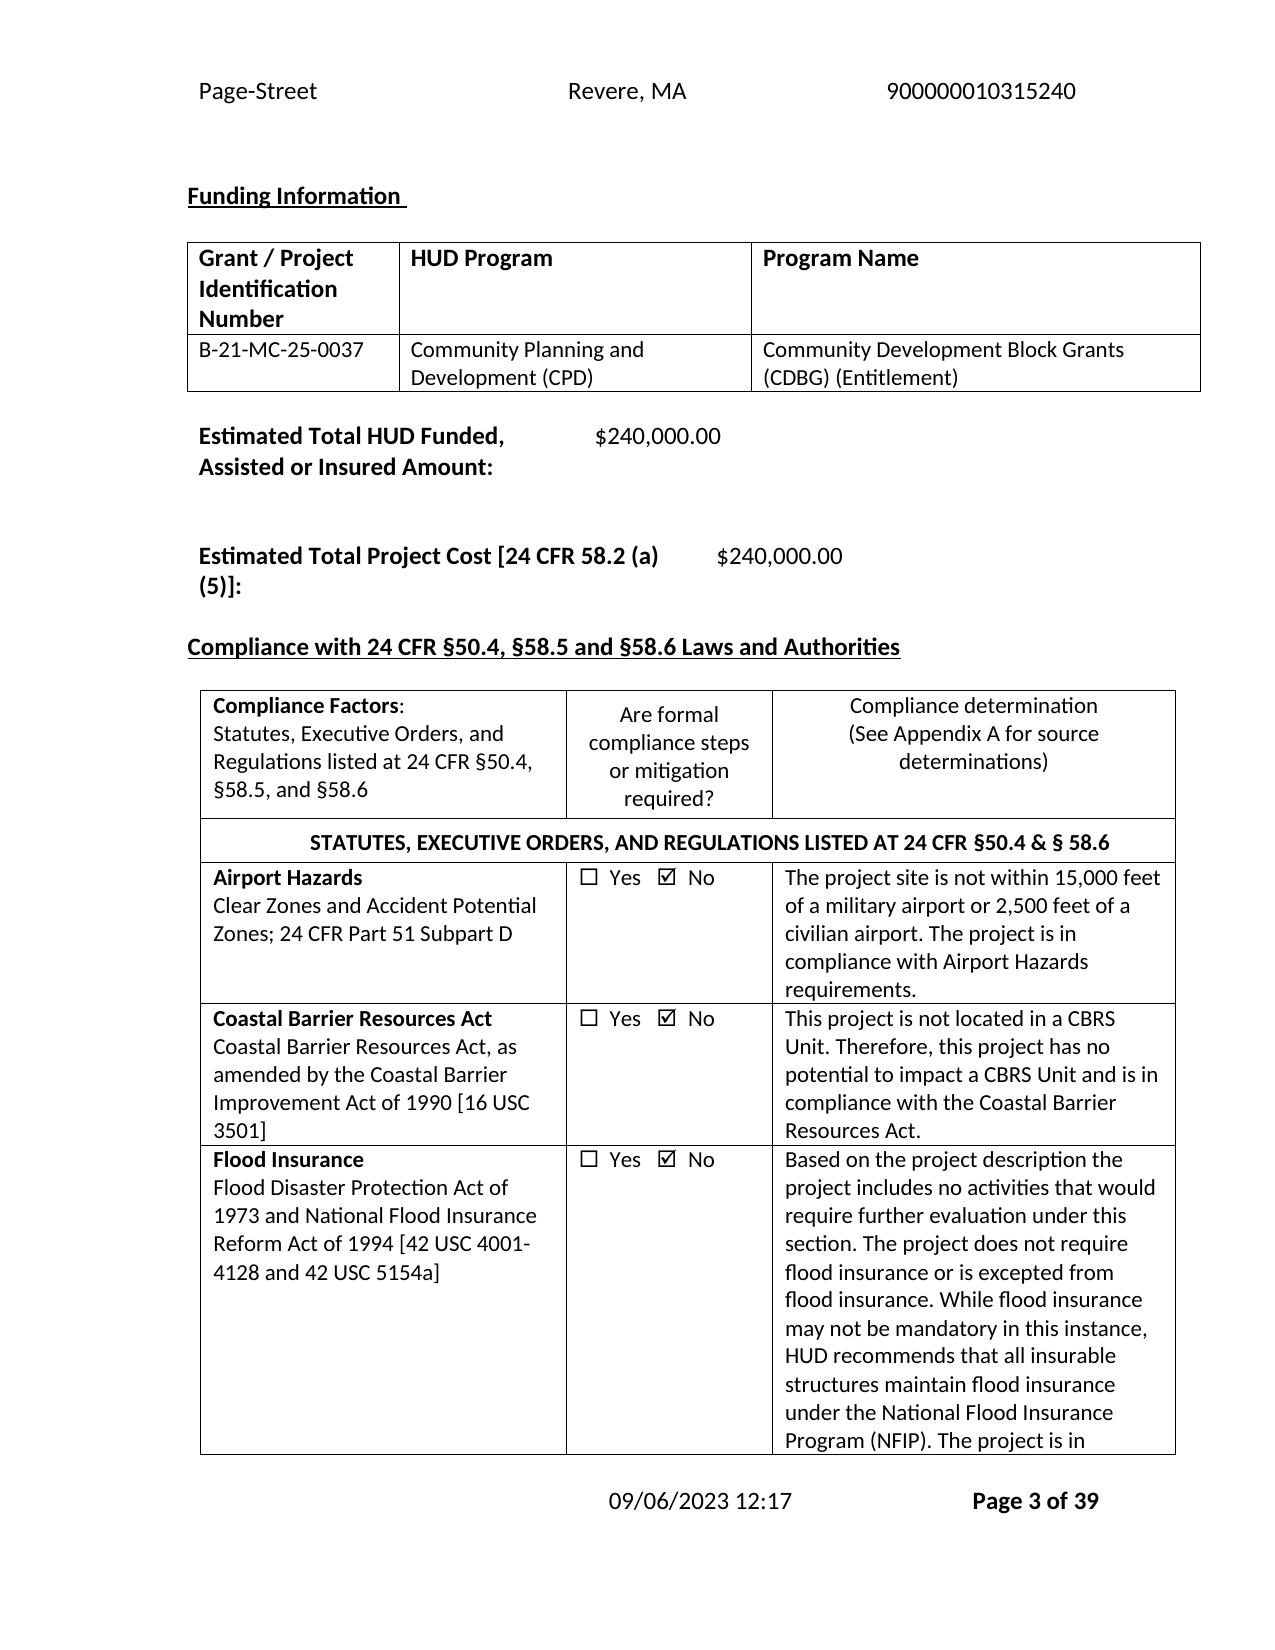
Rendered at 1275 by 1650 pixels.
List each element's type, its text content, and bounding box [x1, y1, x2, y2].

table_cell Airport Hazards Clear Zones and Accident Potential Zones; 24 CFR Part 51 Subpart D [201, 863, 566, 1003]
text Compliance with 24 CFR §50.4, §58.5 and §58.6 Laws and Authorities [187, 631, 1087, 662]
table_header HUD Program [400, 243, 751, 334]
text Funding Information [187, 181, 1087, 211]
table_header Compliance Factors: Statutes, Executive Orders, and Regulations listed at 24 CFR §50.4, §58.5, and §58.6 [201, 691, 566, 818]
table_cell STATUTES, EXECUTIVE ORDERS, AND REGULATIONS LISTED AT 24 CFR §50.4 & § 58.6 [201, 819, 1175, 862]
table_header Grant / Project Identification Number [188, 243, 399, 334]
table_header Program Name [752, 243, 1200, 334]
table_header Compliance determination (See Appendix A for source determinations) [773, 691, 1175, 818]
table_cell B-21-MC-25-0037 [188, 335, 399, 391]
table_cell Yes No [567, 1004, 772, 1144]
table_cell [773, 1146, 1175, 1454]
table_cell Yes No [567, 863, 772, 1003]
table_cell Community Development Block Grants (CDBG) (Entitlement) [752, 335, 1200, 391]
table_cell This project is not located in a CBRS Unit. Therefore, this project has no potential to impact a CBRS Unit and is in compliance with the Coastal Barrier Resources Act. [773, 1004, 1175, 1144]
table_header $240,000.00 [583, 420, 1185, 512]
table_header Are formal compliance steps or mitigation required? [567, 691, 772, 818]
table_cell Community Planning and Development (CPD) [400, 335, 751, 391]
table_header $240,000.00 [705, 540, 1185, 601]
table_cell Yes No [567, 1146, 772, 1454]
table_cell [201, 1146, 566, 1454]
table_header Estimated Total Project Cost [24 CFR 58.2 (a) (5)]: [188, 540, 705, 601]
table_header Estimated Total HUD Funded, Assisted or Insured Amount: [188, 420, 583, 512]
table_cell Coastal Barrier Resources Act Coastal Barrier Resources Act, as amended by the Coastal Barrier Improvement Act of 1990 [16 USC 3501] [201, 1004, 566, 1144]
table_cell The project site is not within 15,000 feet of a military airport or 2,500 feet of a civilian airport. The project is in compliance with Airport Hazards requirements. [773, 863, 1175, 1003]
